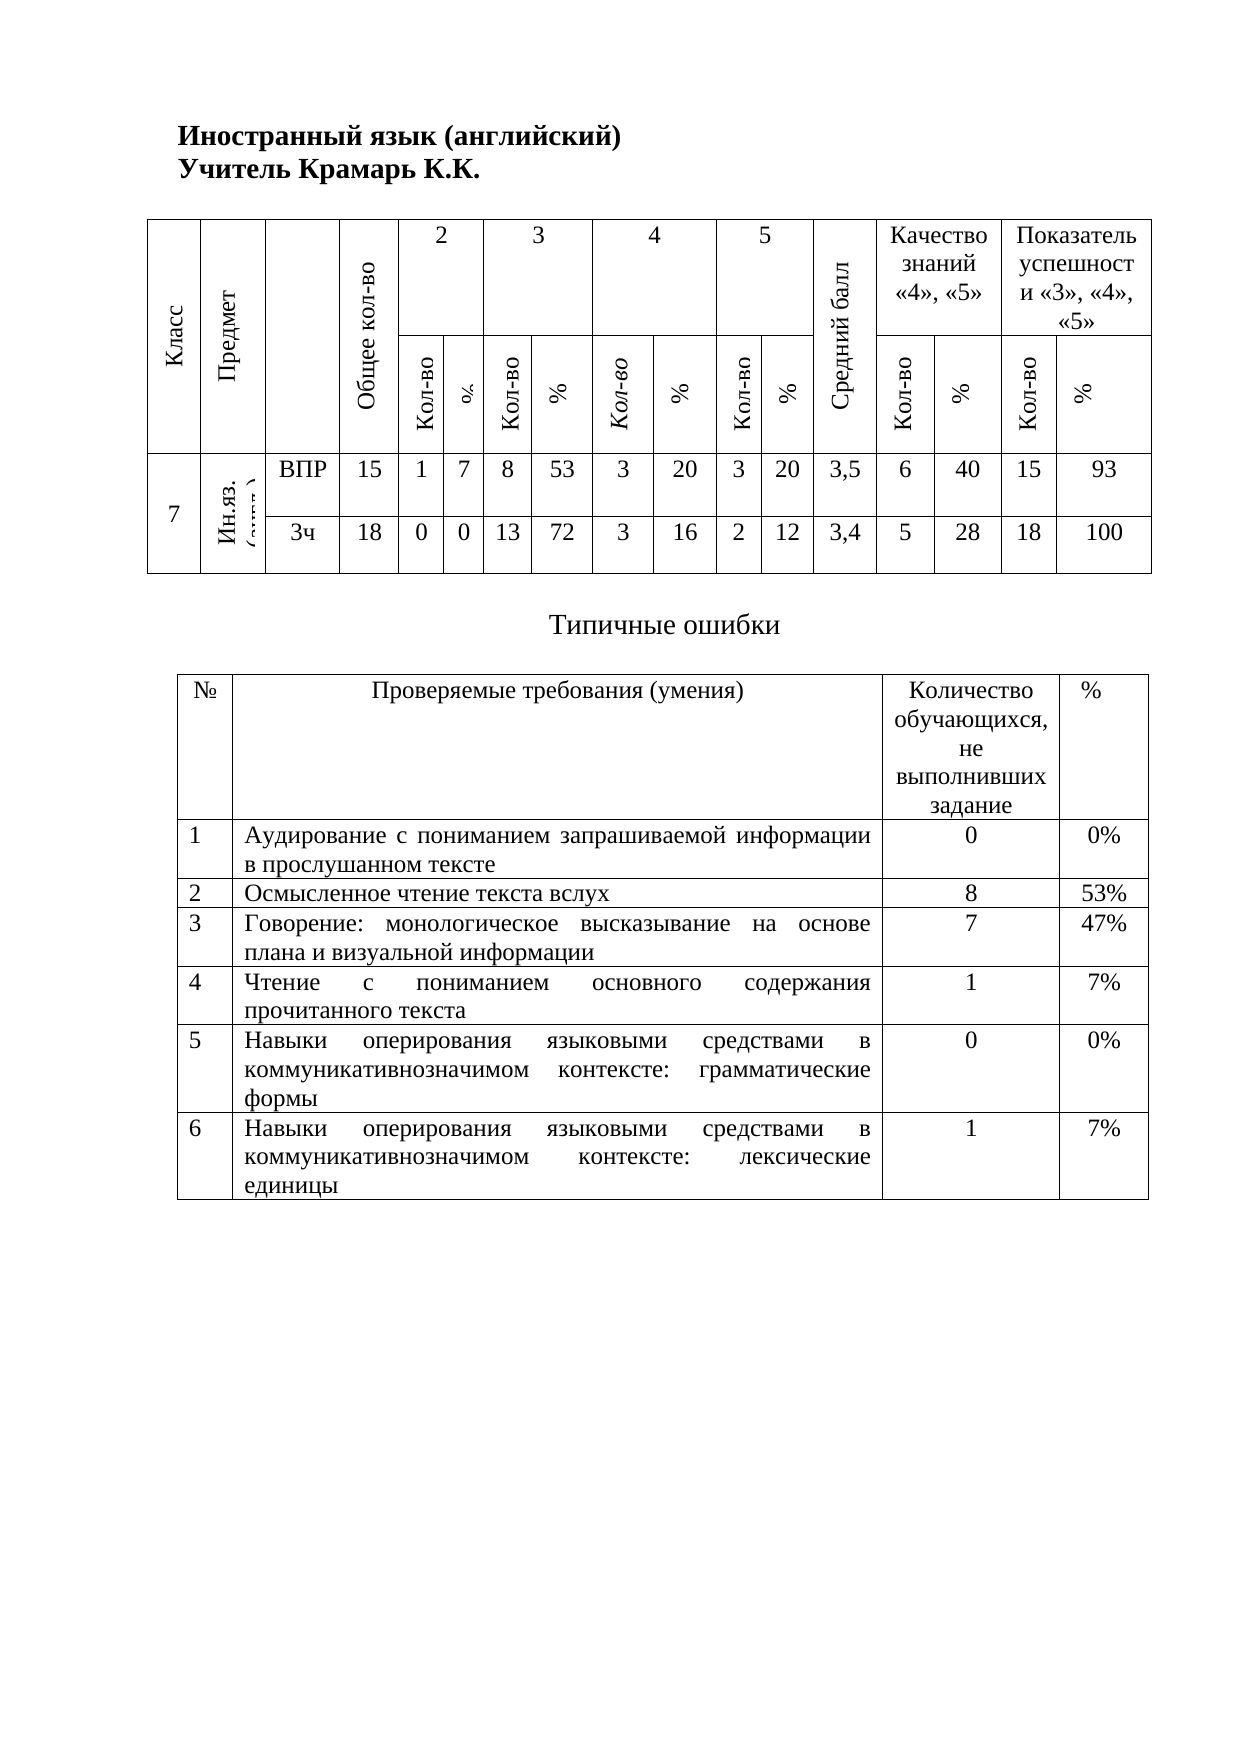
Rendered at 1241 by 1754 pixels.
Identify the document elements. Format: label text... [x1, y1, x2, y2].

table_cell 6 [178, 1113, 232, 1199]
table_cell Кол-во [877, 336, 934, 453]
table_header 3 [484, 220, 592, 335]
table_cell 0% [1060, 1025, 1148, 1112]
table_cell 6 [877, 454, 934, 516]
table_cell 2 [178, 879, 232, 907]
table_cell Навыки оперирования языковыми средствами в коммуникативнозначимом контексте: лексические единицы [233, 1113, 882, 1199]
table_cell Чтение с пониманием основного содержания прочитанного текста [233, 967, 882, 1024]
table_cell 47% [1060, 908, 1148, 966]
table_cell 53% [1060, 879, 1148, 907]
table_cell 20 [654, 454, 716, 516]
table_header [266, 220, 339, 453]
table_cell 15 [1002, 454, 1056, 516]
table_header 5 [717, 220, 813, 335]
table_cell 15 [340, 454, 398, 516]
table_cell 5 [178, 1025, 232, 1112]
table_cell 93 [1057, 454, 1151, 516]
table_cell 8 [484, 454, 531, 516]
table_cell 18 [340, 517, 398, 572]
table_cell 3,5 [814, 454, 876, 516]
table_cell 7 [883, 908, 1059, 966]
table_header Количество обучающихся, не выполнивших задание [883, 675, 1059, 819]
table_cell 7 [444, 454, 483, 516]
table_cell Говорение: монологическое высказывание на основе плана и визуальной информации [233, 908, 882, 966]
table_cell 2 [717, 517, 761, 572]
text Типичные ошибки [177, 607, 1152, 641]
table_cell 12 [762, 517, 813, 572]
table_header Проверяемые требования (умения) [233, 675, 882, 819]
table_header Класс [148, 220, 200, 453]
table_cell % [1057, 336, 1151, 453]
table_cell % [654, 336, 716, 453]
table_header % [1060, 675, 1148, 819]
table_cell 0 [444, 517, 483, 572]
table_cell Кол-во [717, 336, 761, 453]
table_cell 7% [1060, 1113, 1148, 1199]
table_cell Ин.яз. (англ.) [201, 454, 265, 572]
table_cell 1 [399, 454, 443, 516]
table_cell 40 [935, 454, 1001, 516]
table_cell 72 [532, 517, 592, 572]
table_header № [178, 675, 232, 819]
table_cell Навыки оперирования языковыми средствами в коммуникативнозначимом контексте: грамматические формы [233, 1025, 882, 1112]
table_cell 3 [593, 454, 653, 516]
table_header Показатель успешности «3», «4», «5» [1002, 220, 1151, 335]
table_cell 3,4 [814, 517, 876, 572]
table_cell 0 [883, 820, 1059, 877]
table_cell Кол-во [593, 336, 653, 453]
table_cell % [444, 336, 483, 453]
table_cell 3ч [266, 517, 339, 572]
table_cell 0 [883, 1025, 1059, 1112]
table_cell 1 [883, 1113, 1059, 1199]
table_cell ВПР [266, 454, 339, 516]
table_cell % [935, 336, 1001, 453]
table_header Качество знаний «4», «5» [877, 220, 1001, 335]
table_cell % [762, 336, 813, 453]
table_cell Осмысленное чтение текста вслух [233, 879, 882, 907]
table_cell 0 [399, 517, 443, 572]
table_cell 5 [877, 517, 934, 572]
table_header Средний балл [814, 220, 876, 453]
table_cell Кол-во [484, 336, 531, 453]
table_cell 1 [178, 820, 232, 877]
table_cell 7% [1060, 967, 1148, 1024]
table_cell 16 [654, 517, 716, 572]
table_cell % [532, 336, 592, 453]
text Иностранный язык (английский) [177, 118, 1152, 152]
text Учитель Крамарь К.К. [177, 152, 1152, 185]
table_cell 100 [1057, 517, 1151, 572]
table_cell 7 [148, 454, 200, 572]
table_cell 20 [762, 454, 813, 516]
table_cell 0% [1060, 820, 1148, 877]
table_header 2 [399, 220, 483, 335]
table_cell 3 [593, 517, 653, 572]
table_cell Кол-во [1002, 336, 1056, 453]
table_header Общее кол-во [340, 220, 398, 453]
table_cell 3 [717, 454, 761, 516]
table_cell 1 [883, 967, 1059, 1024]
table_cell 3 [178, 908, 232, 966]
table_cell 18 [1002, 517, 1056, 572]
table_header Предмет [201, 220, 265, 453]
table_cell Аудирование с пониманием запрашиваемой информации в прослушанном тексте [233, 820, 882, 877]
table_cell 28 [935, 517, 1001, 572]
table_cell Кол-во [399, 336, 443, 453]
table_cell 13 [484, 517, 531, 572]
table_header 4 [593, 220, 716, 335]
table_cell 4 [178, 967, 232, 1024]
table_cell 8 [883, 879, 1059, 907]
table_cell 53 [532, 454, 592, 516]
